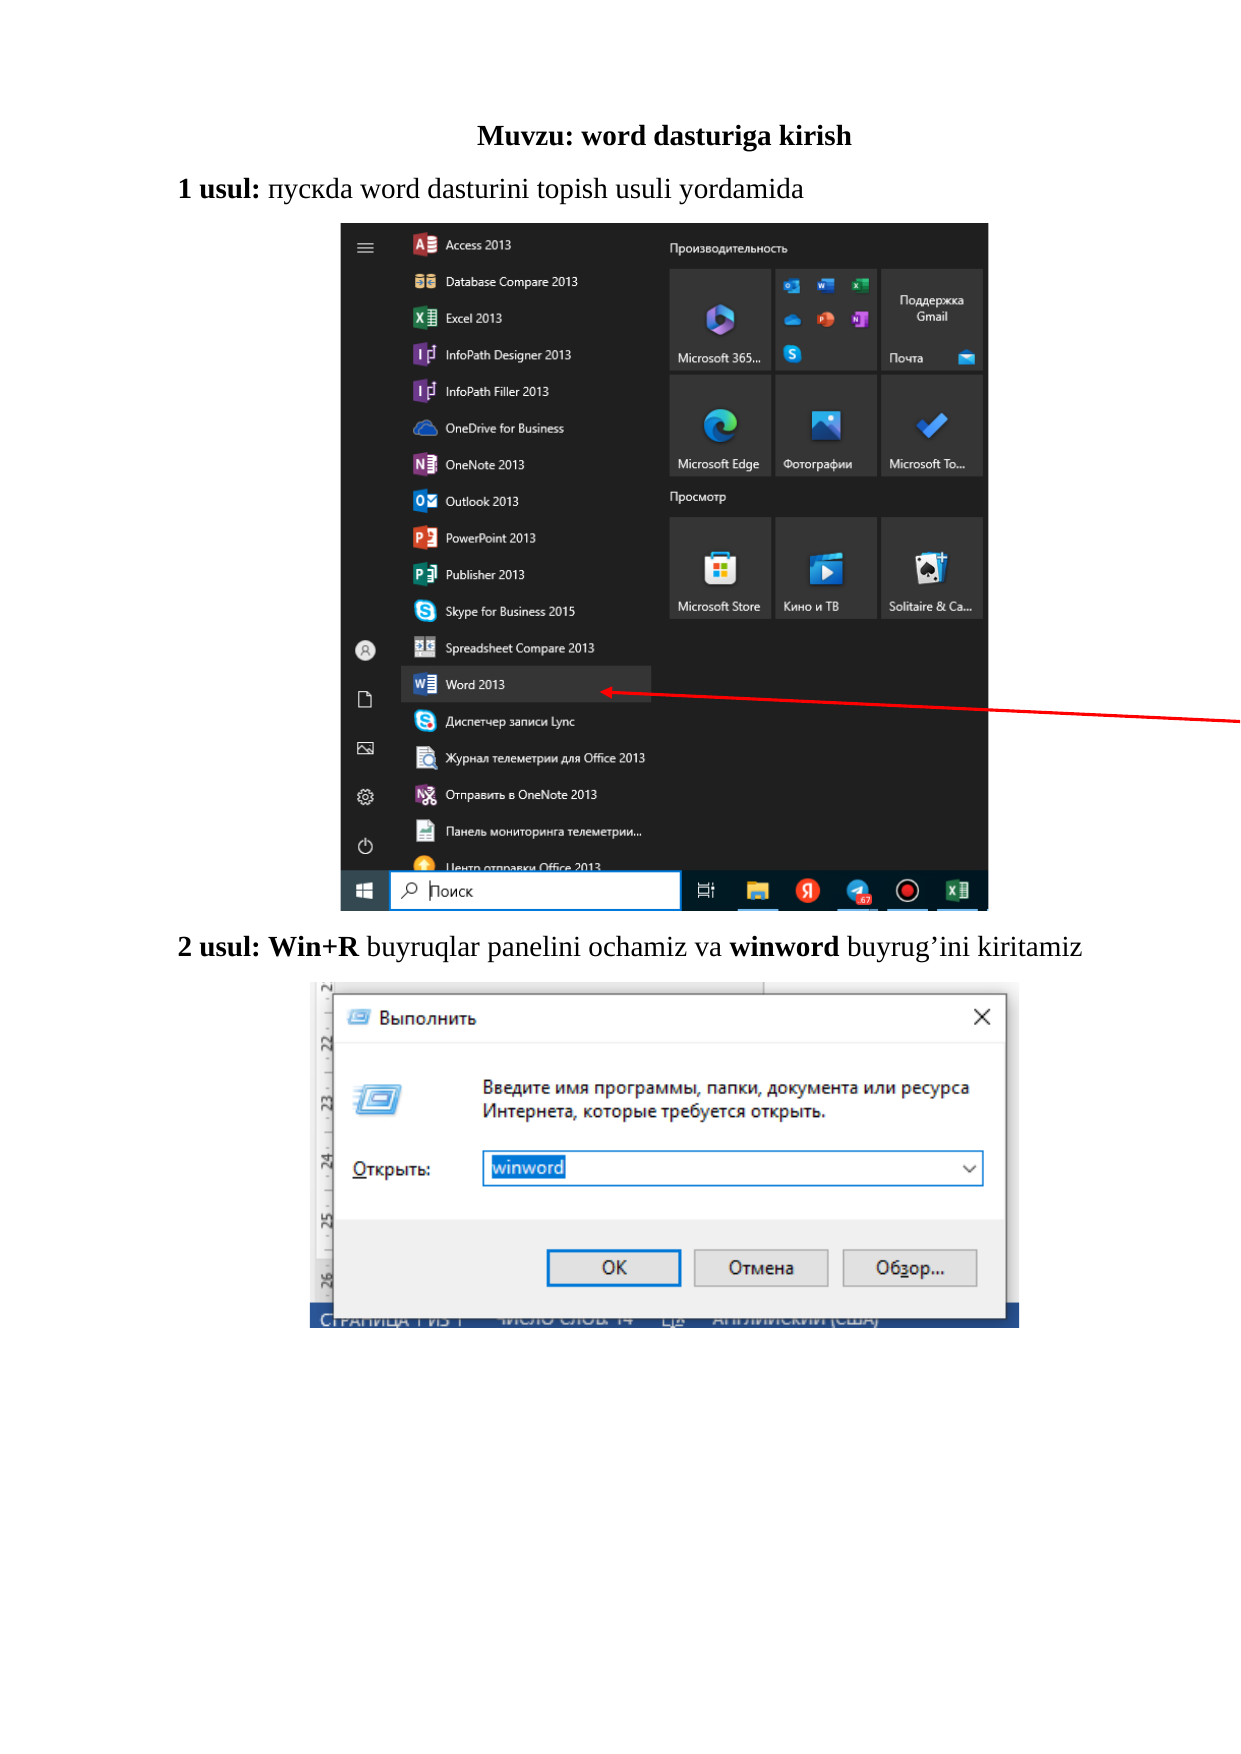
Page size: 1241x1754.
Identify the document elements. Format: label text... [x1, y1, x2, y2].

picture [309, 982, 1020, 1328]
text 1 usul: пускda word dasturini topish usuli yordamida [177, 171, 1152, 204]
text Muvzu: word dasturiga kirish [177, 118, 1152, 152]
text 2 usul: Win+R buyruqlar panelini ochamiz va winword buyrug’ini kiritamiz [177, 929, 1152, 963]
picture [340, 223, 989, 911]
